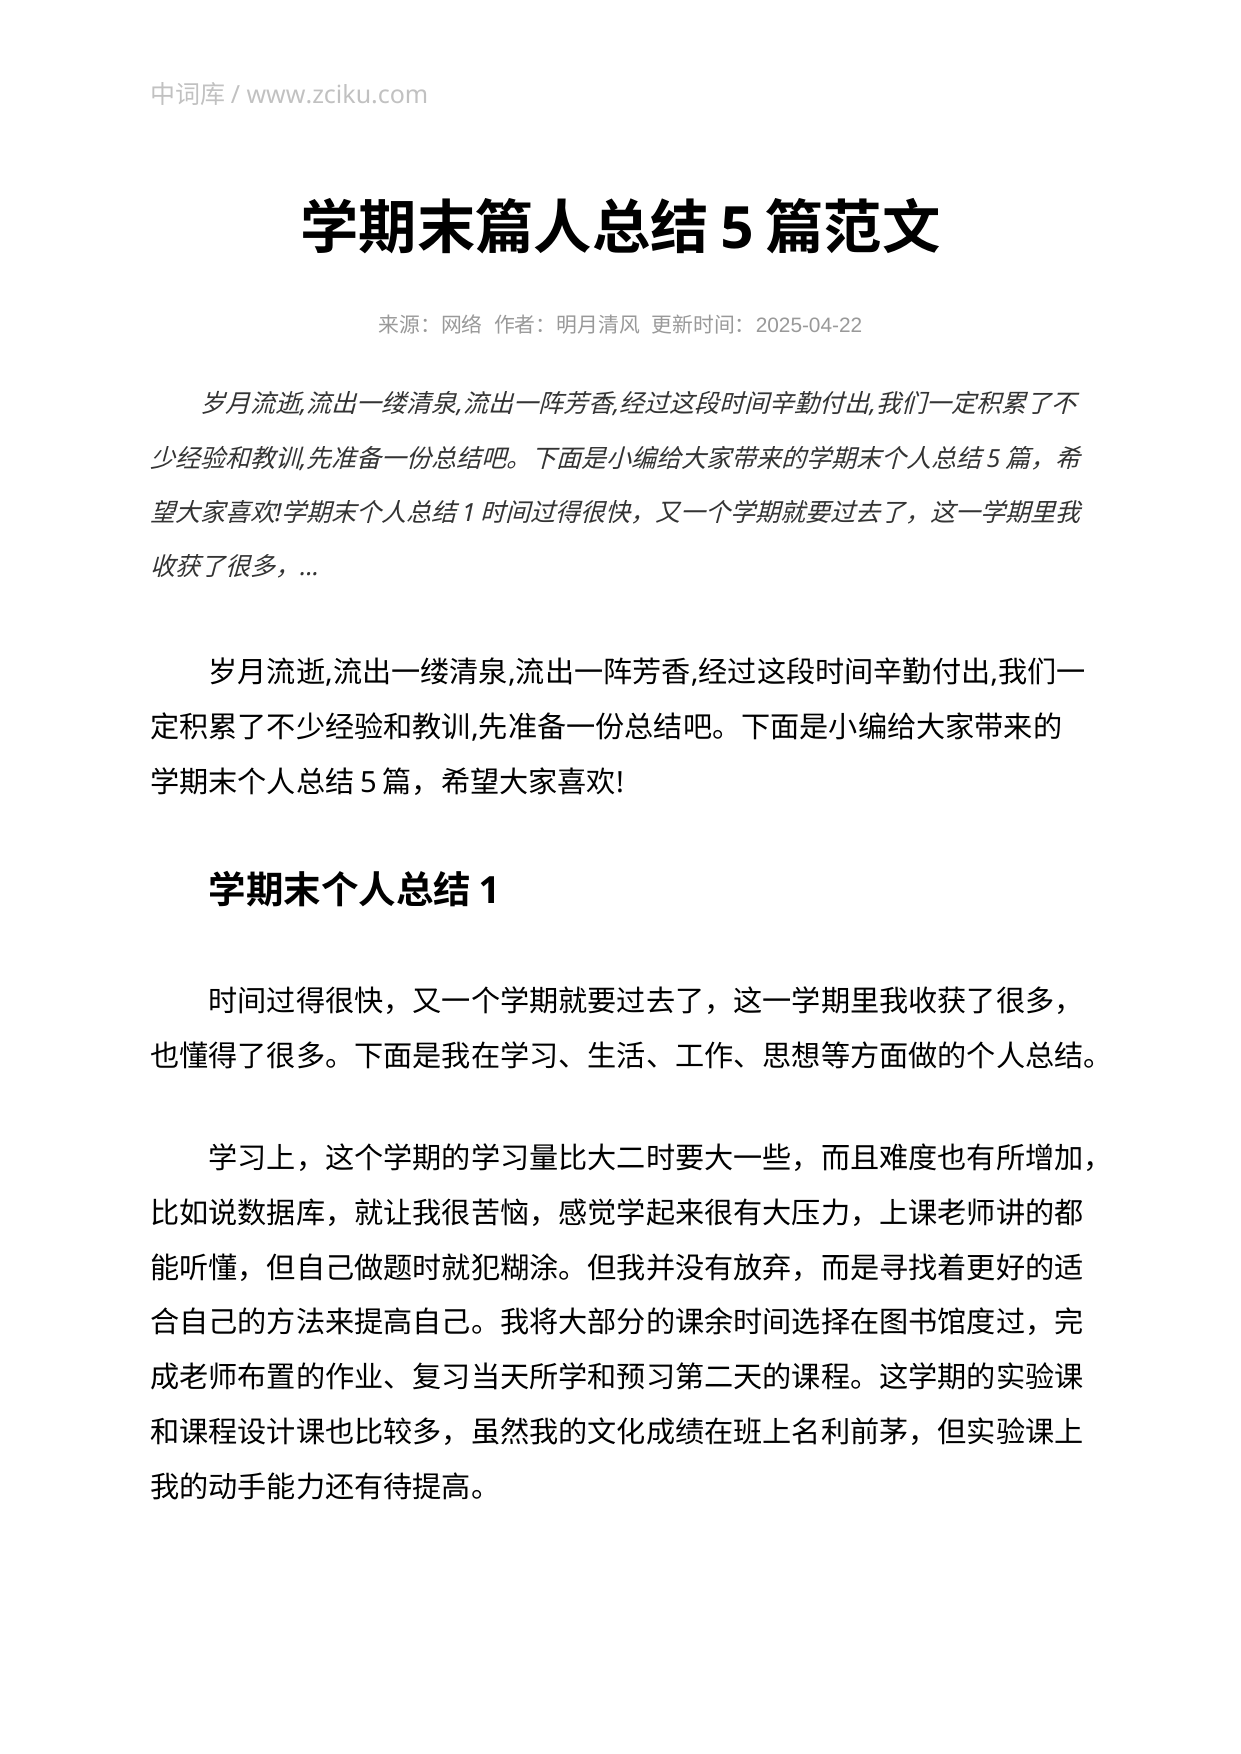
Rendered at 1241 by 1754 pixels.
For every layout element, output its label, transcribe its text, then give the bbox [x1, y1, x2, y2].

subtitle 学期末篇人总结5篇范文 [150, 181, 1090, 266]
text 岁月流逝,流出一缕清泉,流出一阵芳香,经过这段时间辛勤付出,我们一定积累了不少经验和教训,先准备一份总结吧。下面是小编给大家带来的学期末个人总结5篇，希望大家喜欢!学期末个人总结1时间过得很快，又一个学期就要过去了，这一学期里我收获了很多，... [150, 384, 1090, 583]
text 时间过得很快，又一个学期就要过去了，这一学期里我收获了很多，也懂得了很多。下面是我在学习、生活、工作、思想等方面做的个人总结。 [150, 978, 1090, 1075]
text 岁月流逝,流出一缕清泉,流出一阵芳香,经过这段时间辛勤付出,我们一定积累了不少经验和教训,先准备一份总结吧。下面是小编给大家带来的学期末个人总结5篇，希望大家喜欢! [150, 648, 1090, 801]
text 学习上，这个学期的学习量比大二时要大一些，而且难度也有所增加，比如说数据库，就让我很苦恼，感觉学起来很有大压力，上课老师讲的都能听懂，但自己做题时就犯糊涂。但我并没有放弃，而是寻找着更好的适合自己的方法来提高自己。我将大部分的课余时间选择在图书馆度过，完成老师布置的作业、复习当天所学和预习第二天的课程。这学期的实验课和课程设计课也比较多，虽然我的文化成绩在班上名利前茅，但实验课上我的动手能力还有待提高。 [150, 1134, 1090, 1506]
text 学期末个人总结1 [150, 860, 1090, 914]
text 来源：网络 作者：明月清风 更新时间：2025-04-22 [150, 313, 1090, 337]
